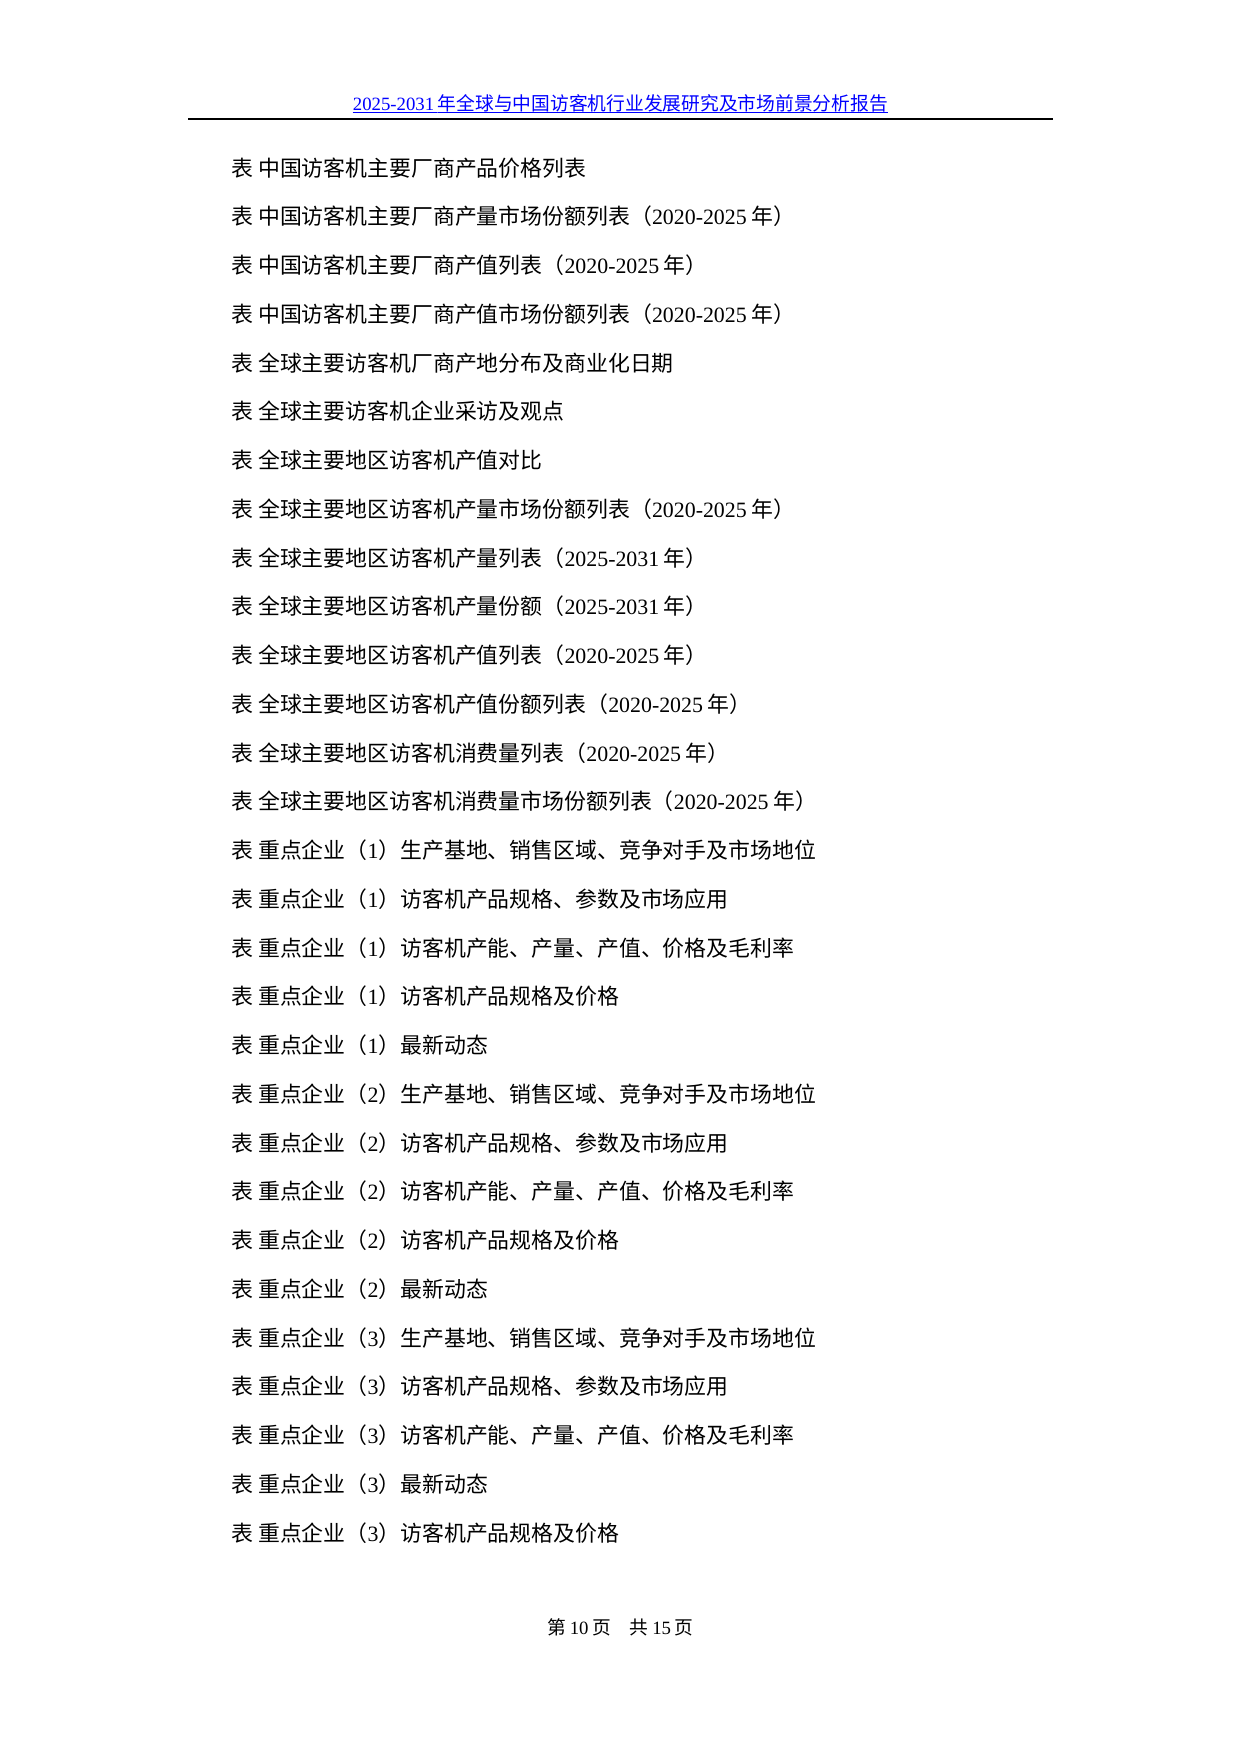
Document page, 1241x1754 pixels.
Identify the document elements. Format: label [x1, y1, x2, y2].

text [187, 150, 1053, 1548]
